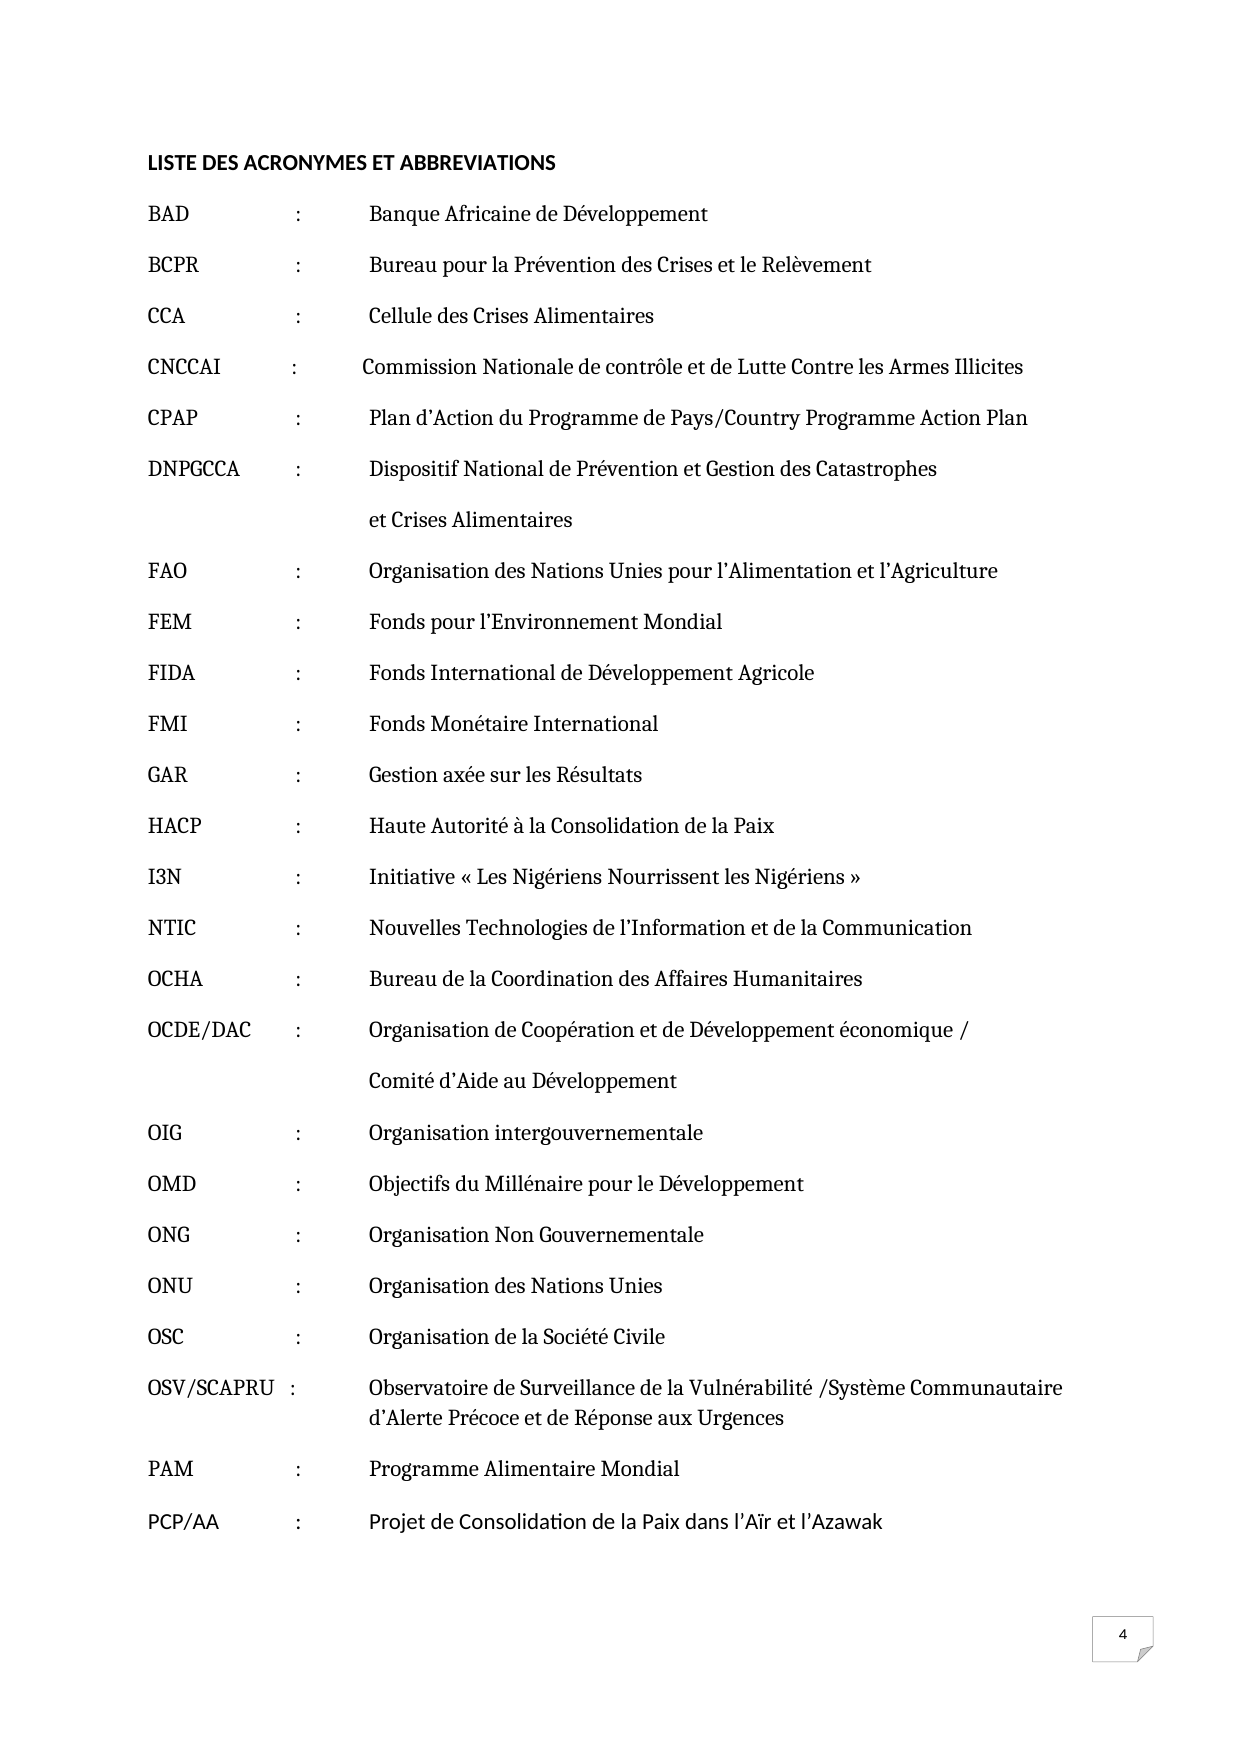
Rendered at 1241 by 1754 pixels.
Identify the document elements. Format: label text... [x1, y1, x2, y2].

text PCP/AA : Projet de Consolidation de la Paix dans l’Aïr et l’Azawak [148, 1507, 1093, 1535]
text HACP : Haute Autorité à la Consolidation de la Paix [148, 813, 1093, 839]
text ONU : Organisation des Nations Unies [148, 1272, 1093, 1299]
text CPAP : Plan d’Action du Programme de Pays/Country Programme Action Plan [148, 405, 1093, 431]
text OSV/SCAPRU : Observatoire de Surveillance de la Vulnérabilité /Système Communautaire d’Alerte Précoce et de Réponse aux Urgences [148, 1374, 1093, 1431]
text NTIC : Nouvelles Technologies de l’Information et de la Communication [148, 915, 1093, 942]
text BCPR : Bureau pour la Prévention des Crises et le Relèvement [148, 252, 1093, 278]
text LISTE DES ACRONYMES ET ABBREVIATIONS [148, 148, 1093, 176]
text OCDE/DAC : Organisation de Coopération et de Développement économique / [148, 1017, 1093, 1044]
text BAD : Banque Africaine de Développement [148, 201, 1093, 227]
text FEM : Fonds pour l’Environnement Mondial [148, 609, 1093, 635]
text FMI : Fonds Monétaire International [148, 711, 1093, 737]
text Comité d’Aide au Développement [295, 1068, 1093, 1095]
text OMD : Objectifs du Millénaire pour le Développement [148, 1170, 1093, 1197]
text DNPGCCA : Dispositif National de Prévention et Gestion des Catastrophes [148, 456, 1093, 482]
text FIDA : Fonds International de Développement Agricole [148, 660, 1093, 686]
text FAO : Organisation des Nations Unies pour l’Alimentation et l’Agriculture [148, 558, 1093, 584]
text OIG : Organisation intergouvernementale [148, 1119, 1093, 1146]
text et Crises Alimentaires [295, 507, 1093, 533]
text OSC : Organisation de la Société Civile [148, 1323, 1093, 1350]
text ONG : Organisation Non Gouvernementale [148, 1221, 1093, 1248]
text I3N : Initiative « Les Nigériens Nourrissent les Nigériens » [148, 864, 1093, 891]
text CNCCAI : Commission Nationale de contrôle et de Lutte Contre les Armes Illicites [148, 354, 1093, 380]
text PAM : Programme Alimentaire Mondial [148, 1456, 1093, 1482]
text OCHA : Bureau de la Coordination des Affaires Humanitaires [148, 966, 1093, 993]
text GAR : Gestion axée sur les Résultats [148, 762, 1093, 788]
text CCA : Cellule des Crises Alimentaires [148, 303, 1093, 329]
